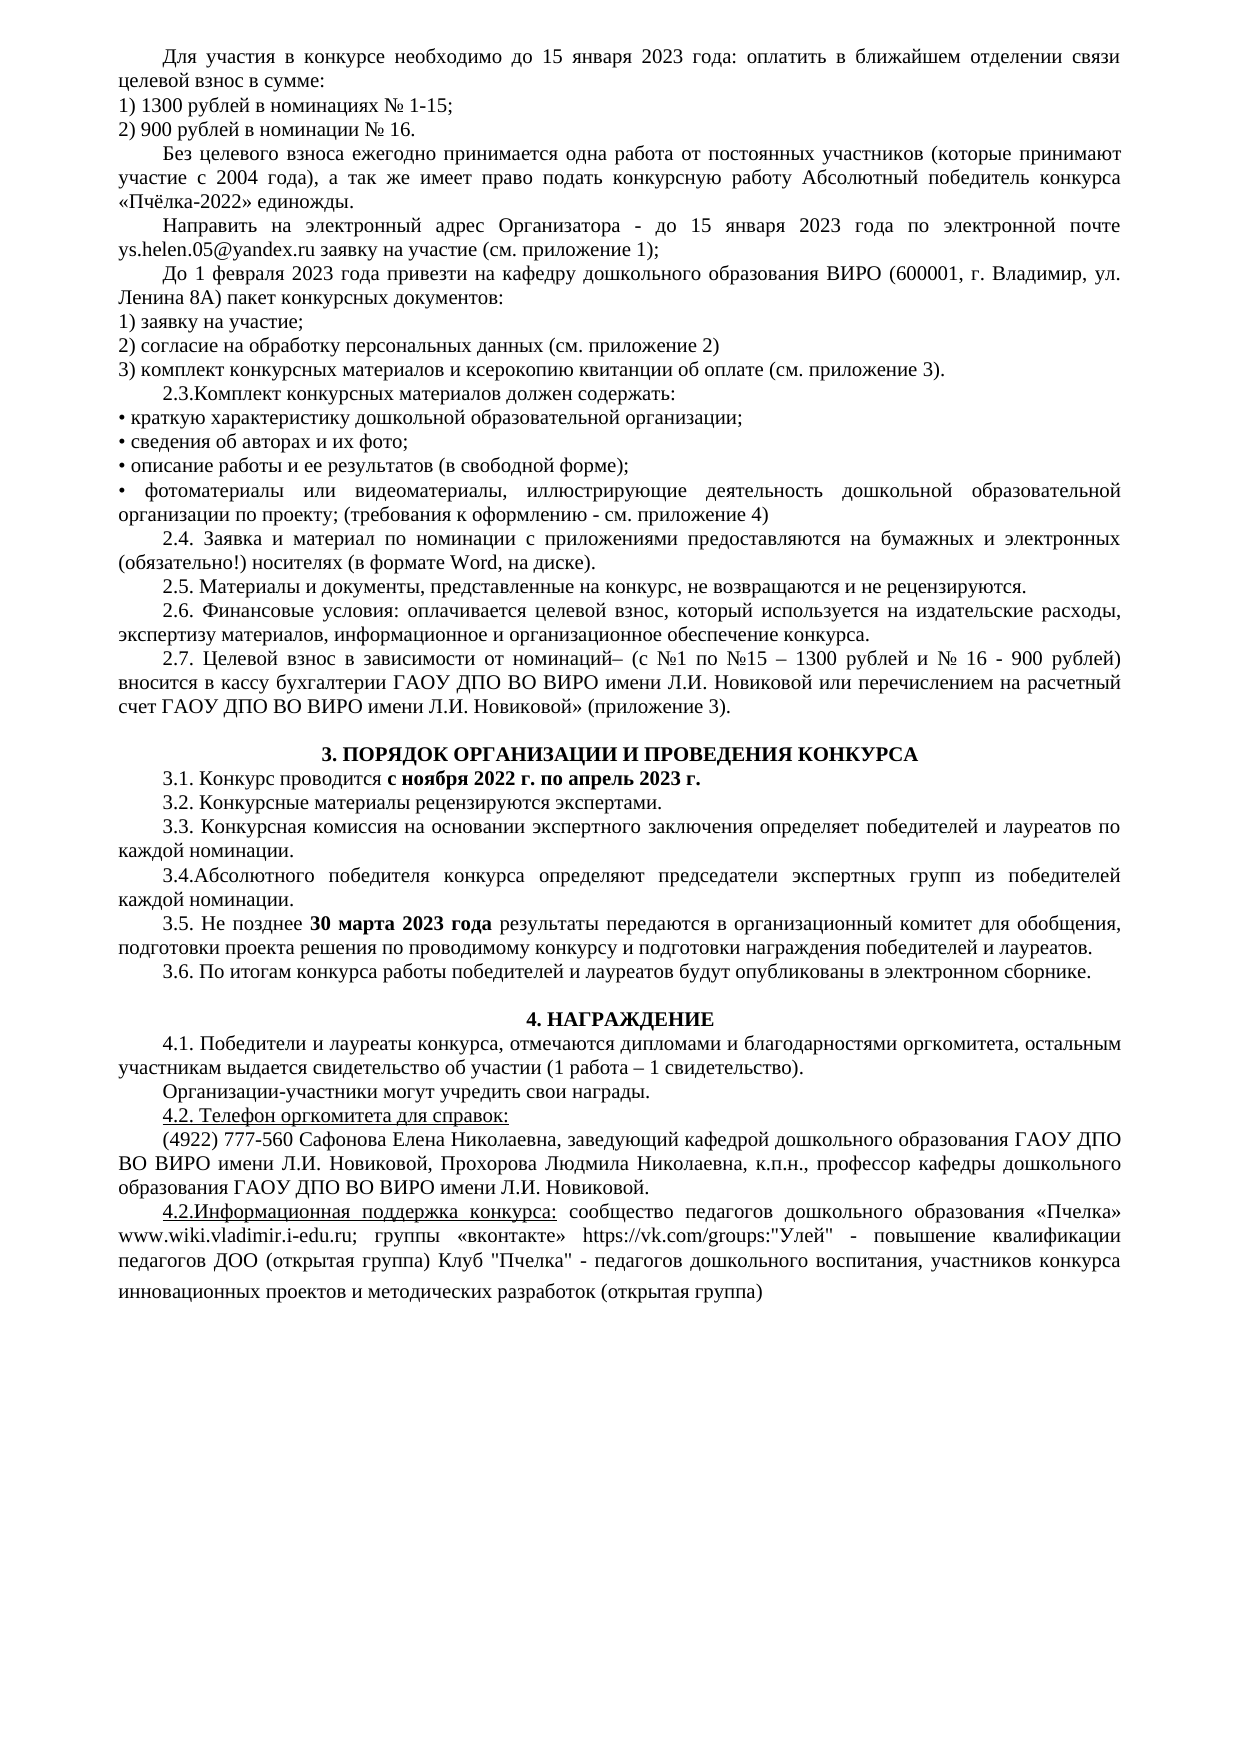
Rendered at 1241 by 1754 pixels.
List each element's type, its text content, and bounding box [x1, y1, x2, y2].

text Без целевого взноса ежегодно принимается одна работа от постоянных участников (которые принимают участие с 2004 года), а так же имеет право подать конкурсную работу Абсолютный победитель конкурса «Пчёлка-2022» единожды. [118, 141, 1122, 213]
text 2.5. Материалы и документы, представленные на конкурс, не возвращаются и не рецензируются. [118, 574, 1122, 598]
text 2) согласие на обработку персональных данных (см. приложение 2) [118, 333, 1122, 357]
text • описание работы и ее результатов (в свободной форме); [118, 453, 1122, 477]
text 2.7. Целевой взнос в зависимости от номинаций– (с №1 по №15 – 1300 рублей и № 16 - 900 рублей) вносится в кассу бухгалтерии ГАОУ ДПО ВО ВИРО имени Л.И. Новиковой или перечислением на расчетный счет ГАОУ ДПО ВО ВИРО имени Л.И. Новиковой» (приложение 3). [118, 646, 1122, 718]
text 3.1. Конкурс проводится с ноября 2022 г. по апрель 2023 г. [118, 766, 1122, 790]
text • фотоматериалы или видеоматериалы, иллюстрирующие деятельность дошкольной образовательной организации по проекту; (требования к оформлению - см. приложение 4) [118, 477, 1122, 526]
text • краткую характеристику дошкольной образовательной организации; [118, 405, 1122, 429]
text 3.6. По итогам конкурса работы победителей и лауреатов будут опубликованы в электронном сборнике. [118, 959, 1122, 983]
text Организации-участники могут учредить свои награды. [118, 1079, 1122, 1103]
text 4.2.Информационная поддержка конкурса: сообщество педагогов дошкольного образования «Пчелка» www.wiki.vladimir.i-edu.ru; группы «вконтакте» https://vk.com/groups:"Улей" - повышение квалификации педагогов ДОО (открытая группа) Клуб "Пчелка" - педагогов дошкольного воспитания, участников конкурса инновационных проектов и методических разработок (открытая группа) [118, 1199, 1122, 1305]
text 4.2. Телефон оргкомитета для справок: [118, 1103, 1122, 1127]
text • сведения об авторах и их фото; [118, 429, 1122, 453]
text 2.4. Заявка и материал по номинации с приложениями предоставляются на бумажных и электронных (обязательно!) носителях (в формате Word, на диске). [118, 526, 1122, 574]
text 3.3. Конкурсная комиссия на основании экспертного заключения определяет победителей и лауреатов по каждой номинации. [118, 814, 1122, 862]
text (4922) 777-560 Сафонова Елена Николаевна, заведующий кафедрой дошкольного образования ГАОУ ДПО ВО ВИРО имени Л.И. Новиковой, Прохорова Людмила Николаевна, к.п.н., профессор кафедры дошкольного образования ГАОУ ДПО ВО ВИРО имени Л.И. Новиковой. [118, 1127, 1122, 1199]
text Для участия в конкурсе необходимо до 15 января 2023 года: оплатить в ближайшем отделении связи целевой взнос в сумме: [118, 44, 1122, 92]
text Направить на электронный адрес Организатора - до 15 января 2023 года по электронной почте ys.helen.05@yandex.ru заявку на участие (см. приложение 1); [118, 213, 1122, 261]
text 3.2. Конкурсные материалы рецензируются экспертами. [118, 790, 1122, 814]
text До 1 февраля 2023 года привезти на кафедру дошкольного образования ВИРО (600001, г. Владимир, ул. Ленина 8А) пакет конкурсных документов: [118, 261, 1122, 309]
text 4.1. Победители и лауреаты конкурса, отмечаются дипломами и благодарностями оргкомитета, остальным участникам выдается свидетельство об участии (1 работа – 1 свидетельство). [118, 1031, 1122, 1079]
text 4. НАГРАЖДЕНИЕ [118, 1007, 1122, 1031]
text 2) 900 рублей в номинации № 16. [118, 117, 1122, 141]
text 3.4.Абсолютного победителя конкурса определяют председатели экспертных групп из победителей каждой номинации. [118, 862, 1122, 911]
text 3) комплект конкурсных материалов и ксерокопию квитанции об оплате (см. приложение 3). [118, 357, 1122, 381]
text 2.6. Финансовые условия: оплачивается целевой взнос, который используется на издательские расходы, экспертизу материалов, информационное и организационное обеспечение конкурса. [118, 598, 1122, 646]
text 1) 1300 рублей в номинациях № 1-15; [118, 92, 1122, 117]
text 3. ПОРЯДОК ОРГАНИЗАЦИИ И ПРОВЕДЕНИЯ КОНКУРСА [118, 742, 1122, 766]
text 2.3.Комплект конкурсных материалов должен содержать: [118, 381, 1122, 405]
text 3.5. Не позднее 30 марта 2023 года результаты передаются в организационный комитет для обобщения, подготовки проекта решения по проводимому конкурсу и подготовки награждения победителей и лауреатов. [118, 911, 1122, 959]
text 1) заявку на участие; [118, 309, 1122, 333]
